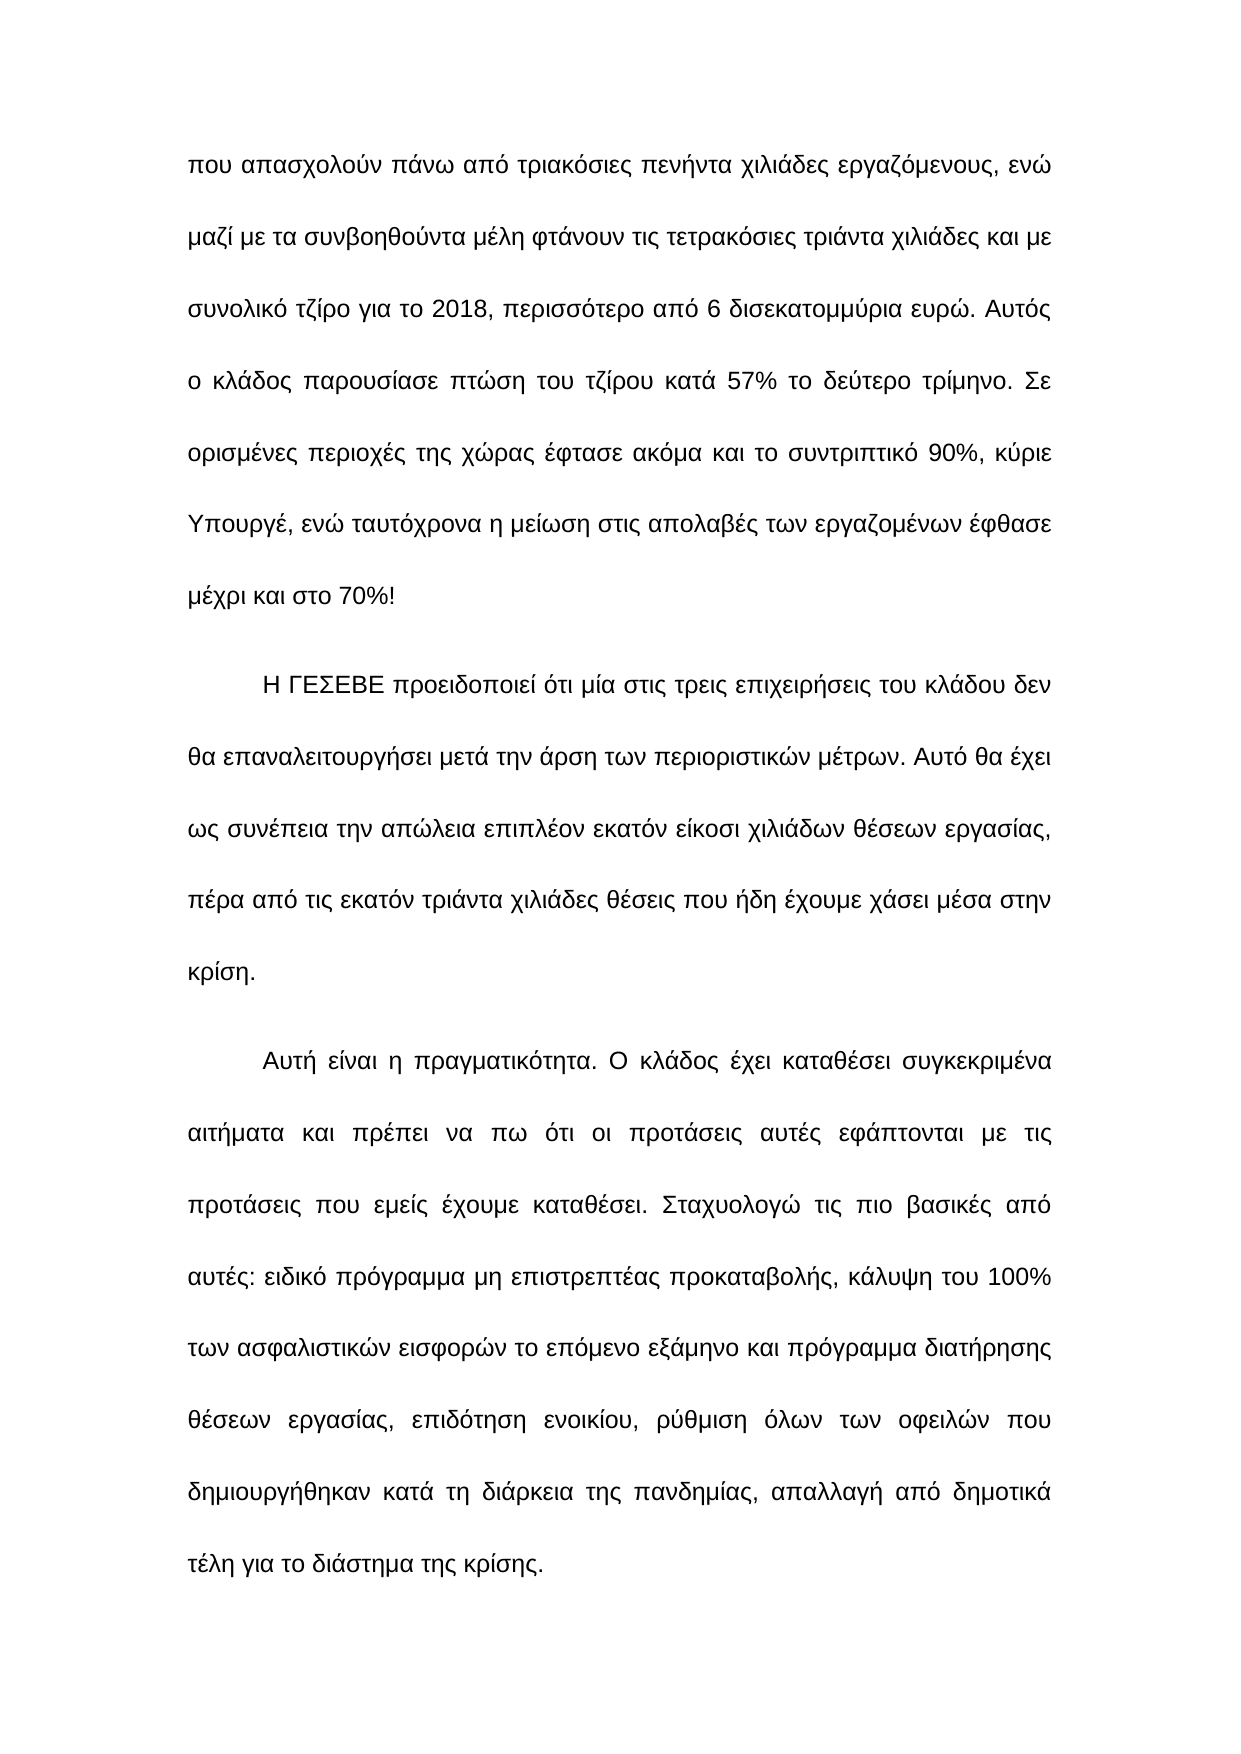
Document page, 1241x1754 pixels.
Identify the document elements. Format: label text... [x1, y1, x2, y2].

text Αυτή είναι η πραγματικότητα. Ο κλάδος έχει καταθέσει συγκεκριμένα αιτήματα και πρέπει να πω ότι οι προτάσεις αυτές εφάπτονται με τις προτάσεις που εμείς έχουμε καταθέσει. Σταχυολογώ τις πιο βασικές από αυτές: ειδικό πρόγραμμα μη επιστρεπτέας προκαταβολής, κάλυψη του 100% των ασφαλιστικών εισφορών το επόμενο εξάμηνο και πρόγραμμα διατήρησης θέσεων εργασίας, επιδότηση ενοικίου, ρύθμιση όλων των οφειλών που δημιουργήθηκαν κατά τη διάρκεια της πανδημίας, απαλλαγή από δημοτικά τέλη για το διάστημα της κρίσης. [187, 1046, 1053, 1578]
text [187, 150, 1053, 610]
text Η ΓΕΣΕΒΕ προειδοποιεί ότι μία στις τρεις επιχειρήσεις του κλάδου δεν θα επαναλειτουργήσει μετά την άρση των περιοριστικών μέτρων. Αυτό θα έχει ως συνέπεια την απώλεια επιπλέον εκατόν είκοσι χιλιάδων θέσεων εργασίας, πέρα από τις εκατόν τριάντα χιλιάδες θέσεις που ήδη έχουμε χάσει μέσα στην κρίση. [187, 670, 1053, 986]
